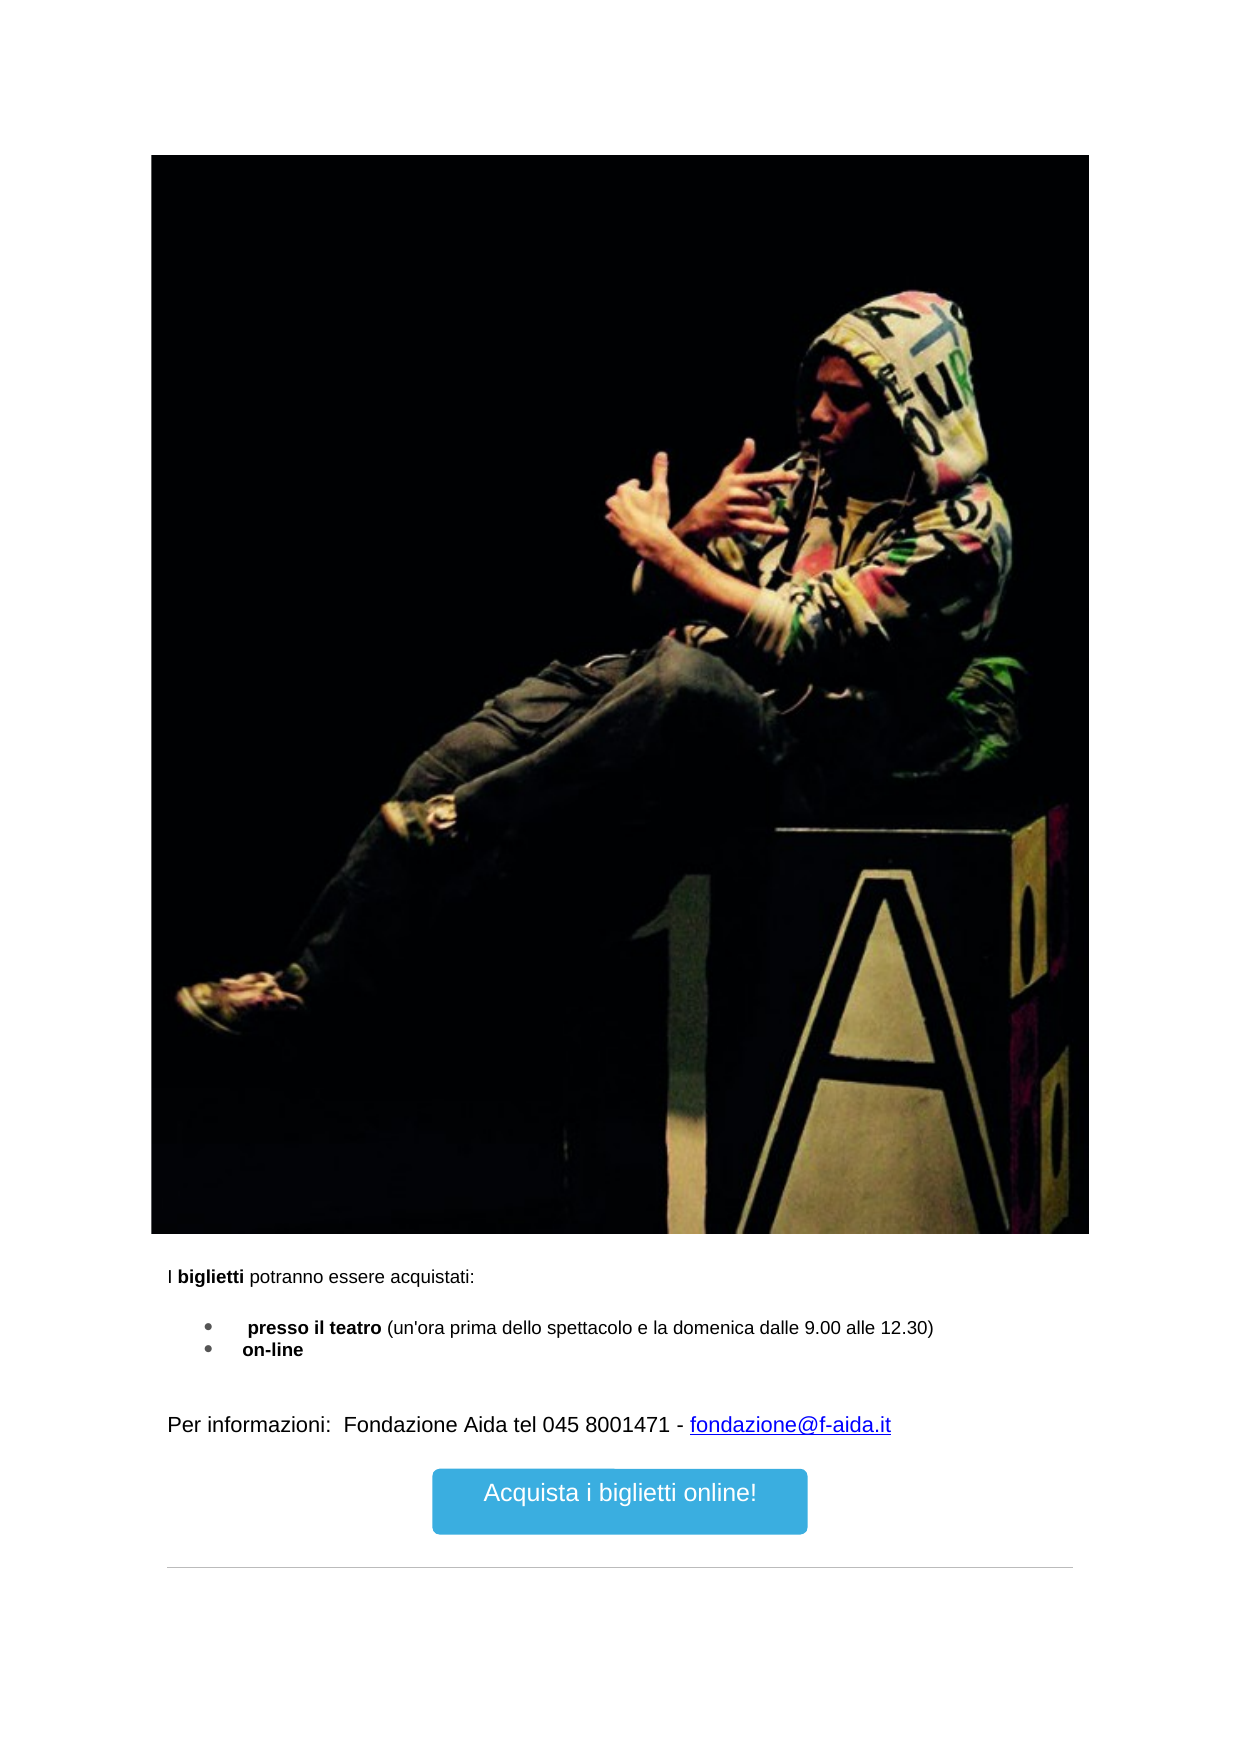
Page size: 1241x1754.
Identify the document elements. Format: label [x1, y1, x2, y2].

picture [151, 155, 1089, 1234]
